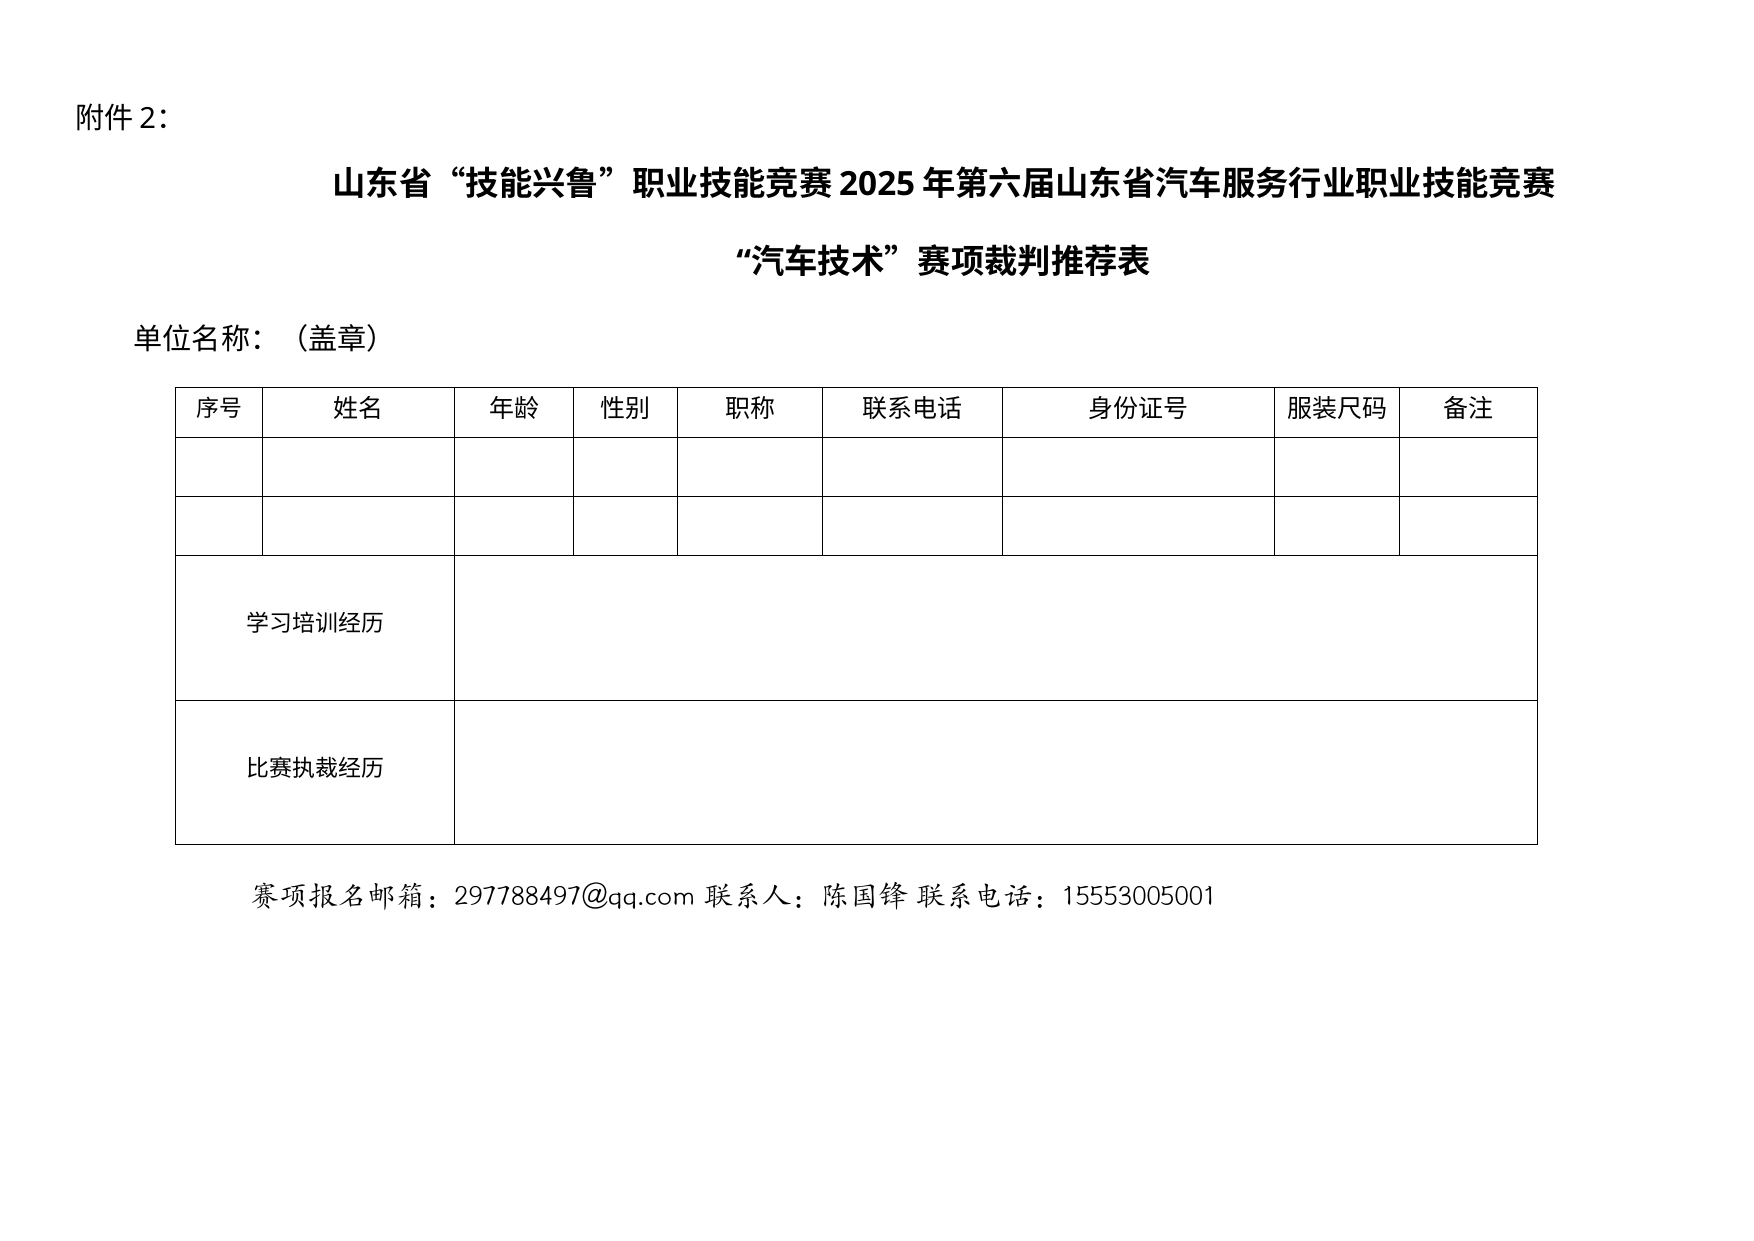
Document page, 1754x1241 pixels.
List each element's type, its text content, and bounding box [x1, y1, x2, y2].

table_header 序号 [176, 388, 262, 437]
table_header 服装尺码 [1275, 388, 1399, 437]
table_cell [455, 438, 573, 496]
table_header 联系电话 [823, 388, 1002, 437]
table_header 身份证号 [1003, 388, 1274, 437]
table_cell 学习培训经历 [176, 556, 454, 699]
table_cell [1275, 497, 1399, 555]
text 山东省“技能兴鲁”职业技能竞赛2025年第六届山东省汽车服务行业职业技能竞赛 [208, 149, 1679, 214]
table_header 备注 [1400, 388, 1537, 437]
text “汽车技术”赛项裁判推荐表 [208, 226, 1679, 291]
text 单位名称：（盖章） [75, 304, 1679, 369]
table_cell [263, 438, 454, 496]
table_cell [176, 438, 262, 496]
table_cell [574, 497, 677, 555]
table_header 性别 [574, 388, 677, 437]
table_cell [263, 497, 454, 555]
table_header 职称 [678, 388, 822, 437]
table_cell [1400, 497, 1537, 555]
table_cell [678, 438, 822, 496]
text 赛项报名邮箱：297788497@qq.com 联系人：陈国锋 联系电话：15553005001 [75, 881, 1679, 914]
table_cell [574, 438, 677, 496]
table_cell [455, 701, 1537, 844]
table_cell [1003, 497, 1274, 555]
text 附件2： [75, 84, 1679, 149]
table_header 姓名 [263, 388, 454, 437]
table_cell [455, 556, 1537, 699]
table_cell [176, 497, 262, 555]
table_cell [823, 497, 1002, 555]
table_cell [1003, 438, 1274, 496]
table_cell [678, 497, 822, 555]
table_cell [823, 438, 1002, 496]
table_cell [1275, 438, 1399, 496]
table_header 年龄 [455, 388, 573, 437]
table_cell [455, 497, 573, 555]
table_cell [1400, 438, 1537, 496]
table_cell 比赛执裁经历 [176, 701, 454, 844]
